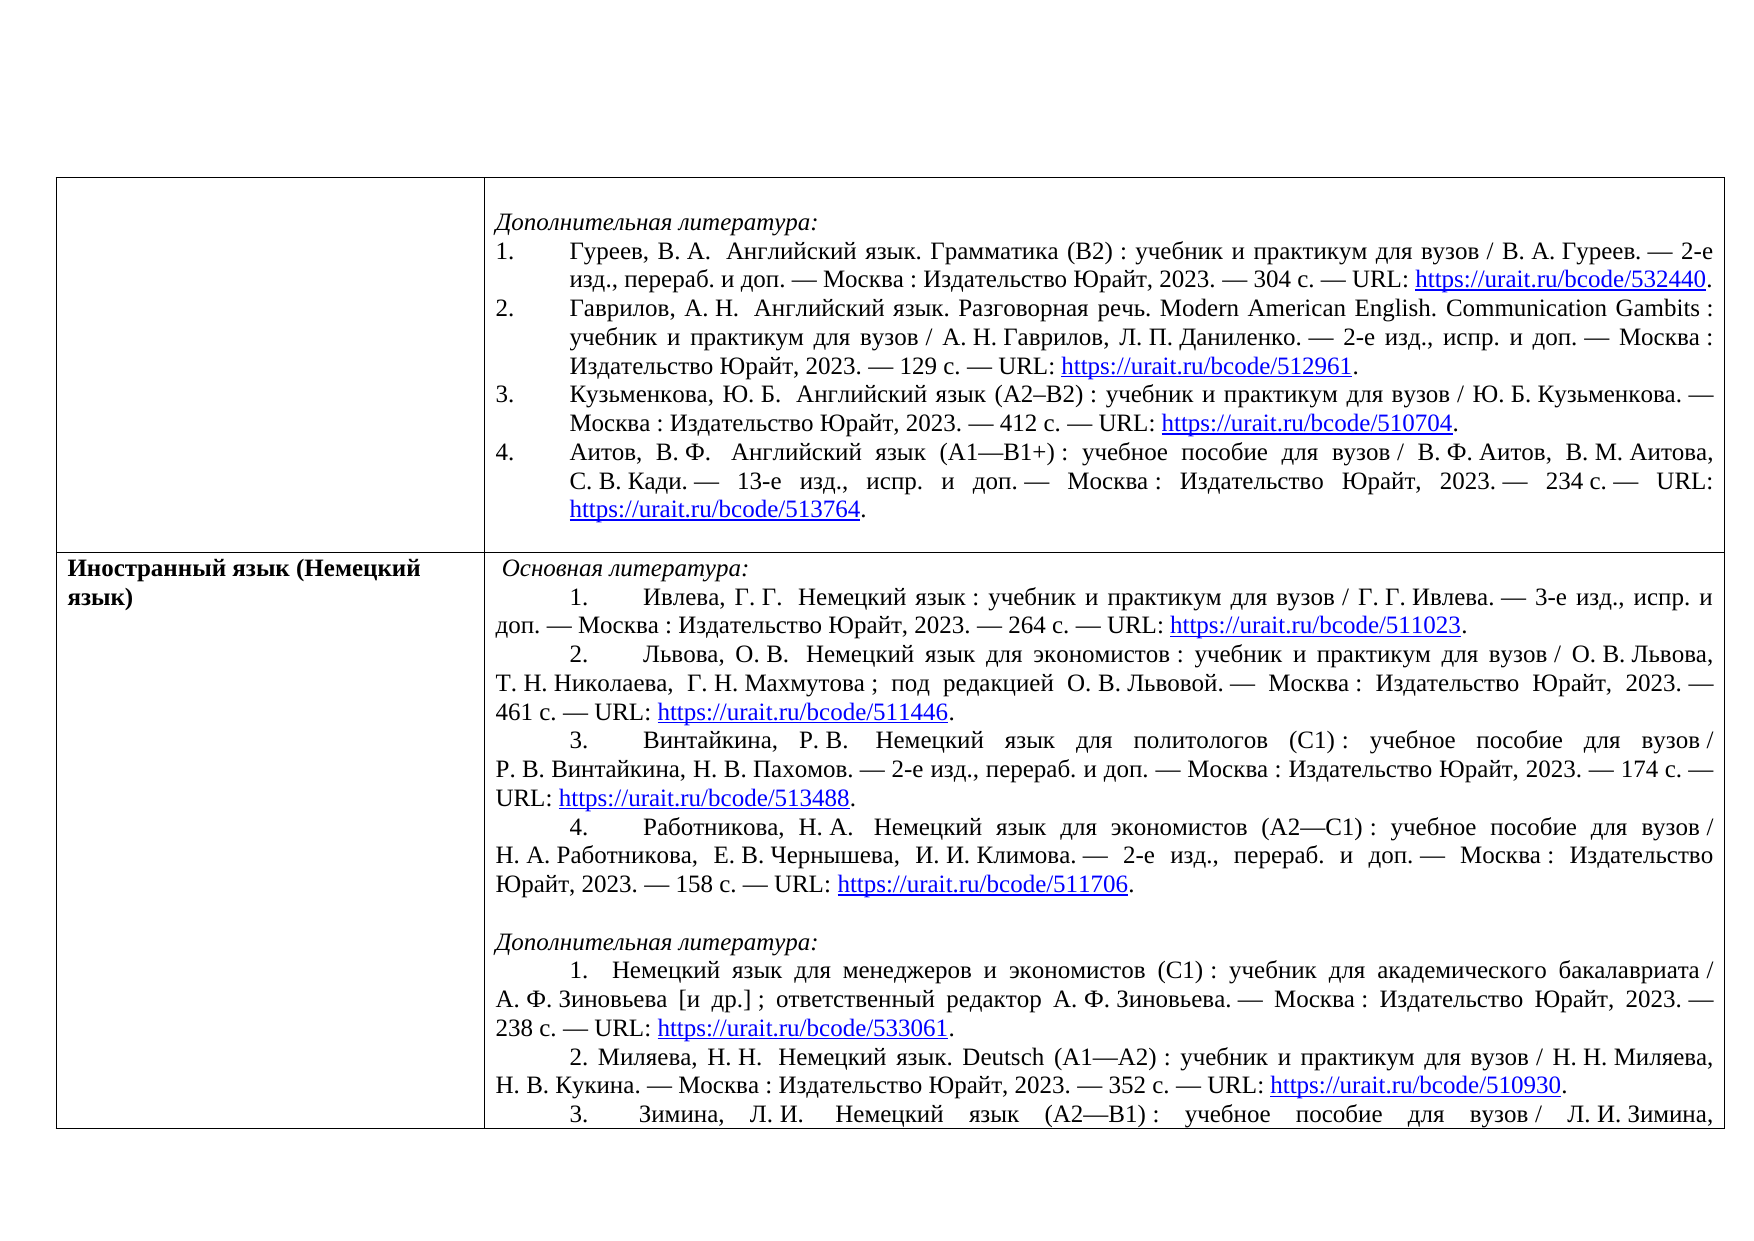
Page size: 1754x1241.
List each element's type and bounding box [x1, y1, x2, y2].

table_header [485, 178, 1724, 552]
table_cell [485, 553, 1724, 1128]
table_header [57, 178, 484, 552]
table_cell [57, 553, 484, 1128]
